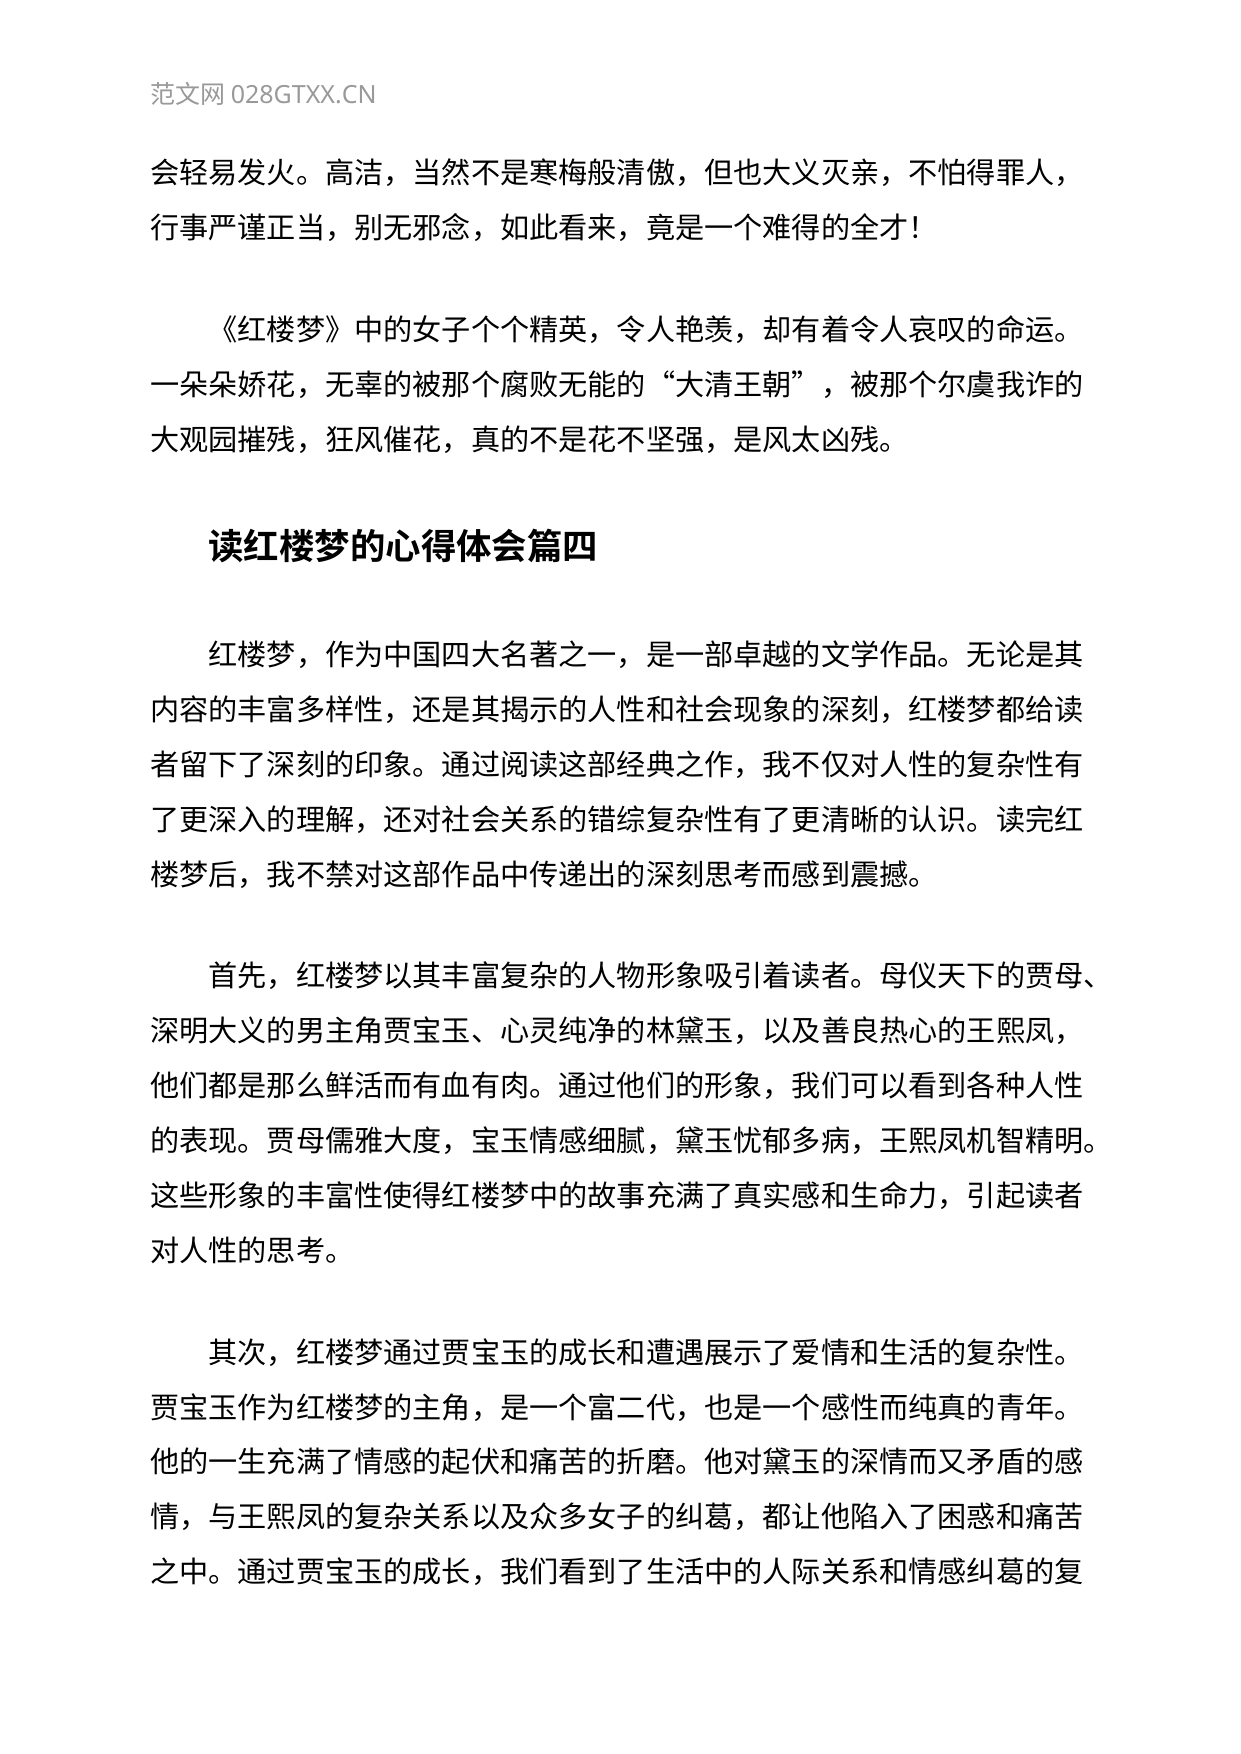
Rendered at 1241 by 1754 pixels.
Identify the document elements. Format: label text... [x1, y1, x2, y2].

text 首先，红楼梦以其丰富复杂的人物形象吸引着读者。母仪天下的贾母、深明大义的男主角贾宝玉、心灵纯净的林黛玉，以及善良热心的王熙凤，他们都是那么鲜活而有血有肉。通过他们的形象，我们可以看到各种人性的表现。贾母儒雅大度，宝玉情感细腻，黛玉忧郁多病，王熙凤机智精明。这些形象的丰富性使得红楼梦中的故事充满了真实感和生命力，引起读者对人性的思考。 [150, 953, 1090, 1270]
text 红楼梦，作为中国四大名著之一，是一部卓越的文学作品。无论是其内容的丰富多样性，还是其揭示的人性和社会现象的深刻，红楼梦都给读者留下了深刻的印象。通过阅读这部经典之作，我不仅对人性的复杂性有了更深入的理解，还对社会关系的错综复杂性有了更清晰的认识。读完红楼梦后，我不禁对这部作品中传递出的深刻思考而感到震撼。 [150, 632, 1090, 893]
text 《红楼梦》中的女子个个精英，令人艳羡，却有着令人哀叹的命运。一朵朵娇花，无辜的被那个腐败无能的“大清王朝”，被那个尔虞我诈的大观园摧残，狂风催花，真的不是花不坚强，是风太凶残。 [150, 307, 1090, 459]
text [150, 1329, 1090, 1591]
text 读红楼梦的心得体会篇四 [150, 518, 1090, 569]
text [150, 150, 1090, 247]
